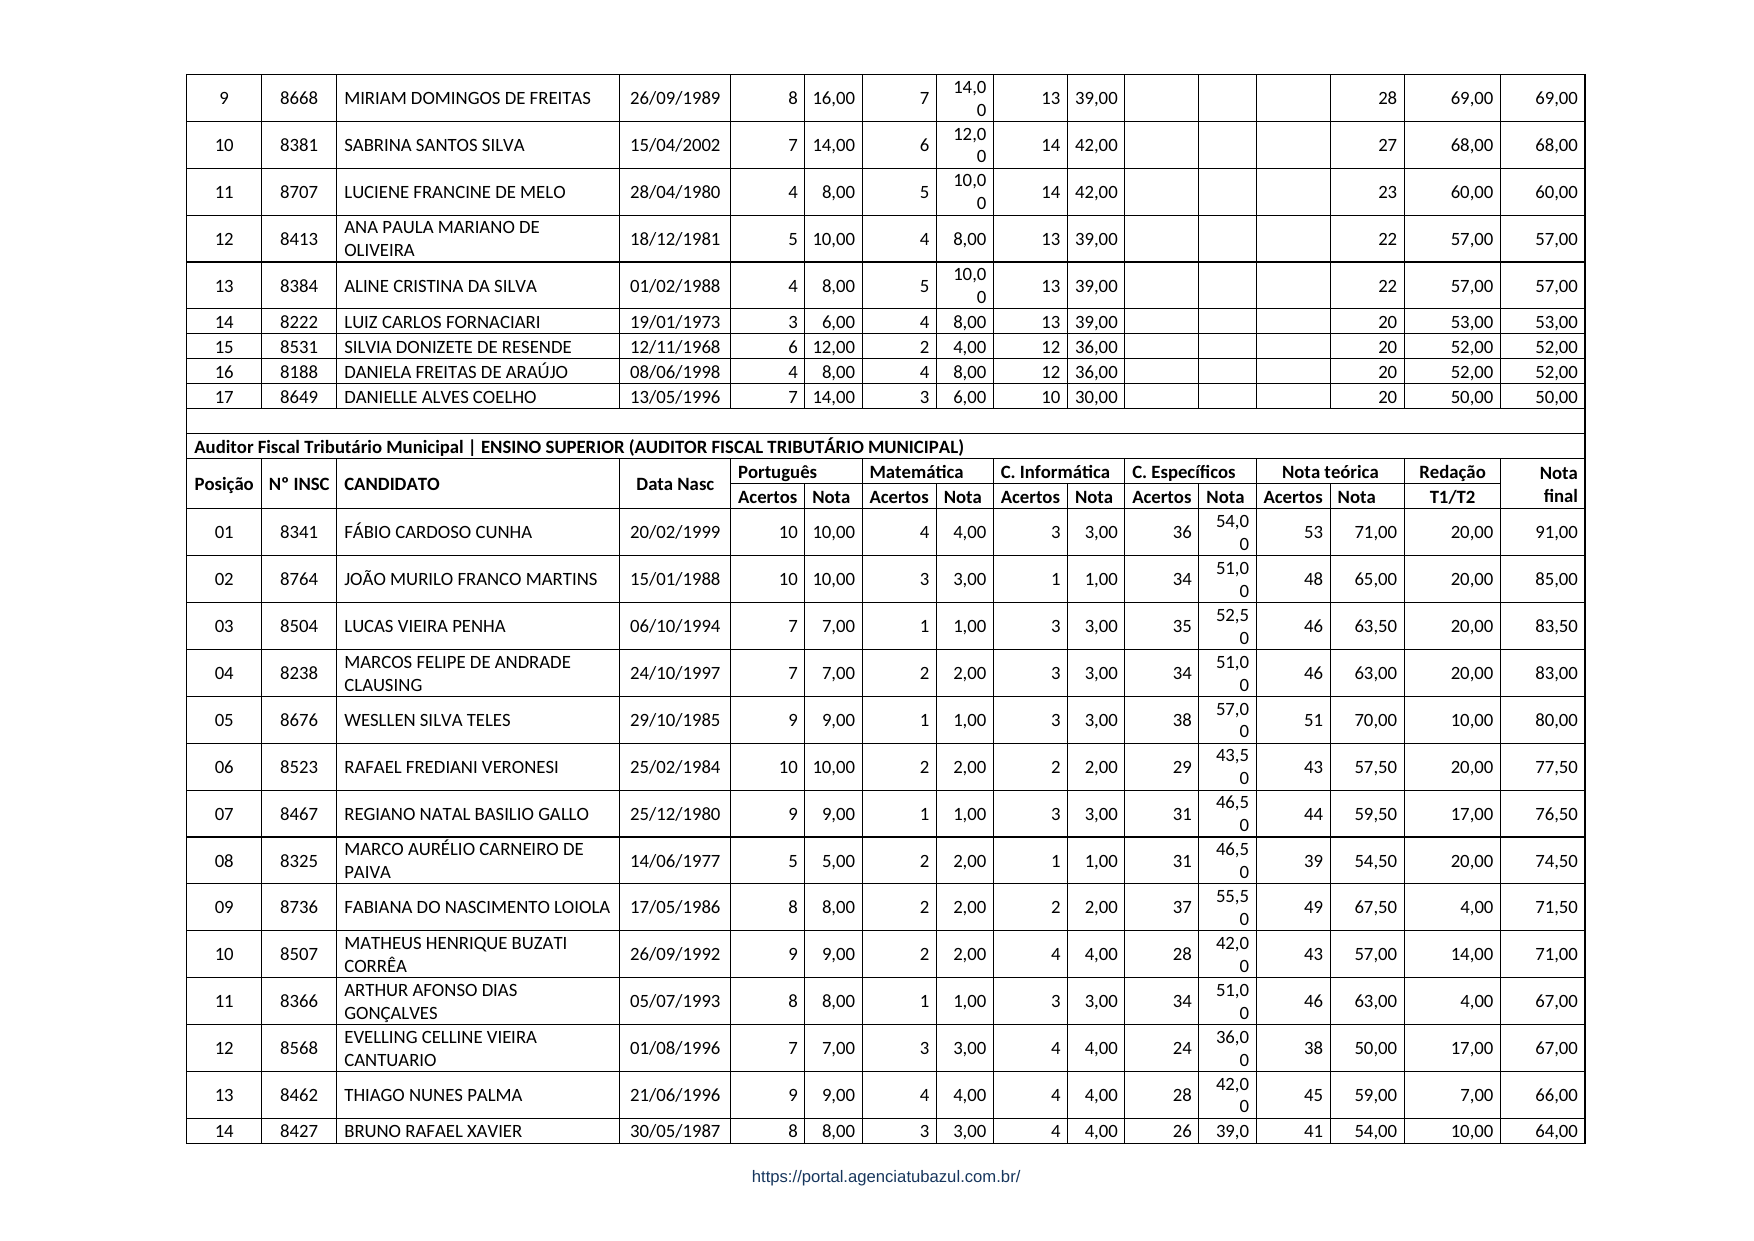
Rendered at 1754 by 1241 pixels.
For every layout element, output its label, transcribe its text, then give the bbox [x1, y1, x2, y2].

table_cell 4 [994, 1025, 1067, 1071]
table_cell [1199, 384, 1256, 408]
table_cell 57,00 [1501, 263, 1584, 308]
table_cell 10 [731, 509, 804, 555]
table_cell [1125, 384, 1198, 408]
table_cell 66,00 [1501, 1072, 1584, 1118]
table_cell 21/06/1996 [620, 1072, 730, 1118]
table_cell 38 [1125, 697, 1198, 743]
table_cell 06/10/1994 [620, 603, 730, 649]
table_cell 12 [994, 334, 1067, 358]
table_cell 65,00 [1331, 556, 1404, 602]
table_cell 8531 [262, 334, 336, 358]
table_cell 34 [1125, 650, 1198, 696]
table_cell 5 [731, 216, 804, 261]
table_cell Acertos [731, 484, 804, 508]
table_cell JOÃO MURILO FRANCO MARTINS [337, 556, 619, 602]
table_cell 20,00 [1405, 509, 1500, 555]
table_cell 43,50 [1199, 744, 1256, 789]
table_cell 4,00 [937, 334, 993, 358]
table_cell 01 [187, 509, 261, 555]
table_cell 10 [187, 931, 261, 977]
table_cell 8,00 [805, 978, 862, 1024]
table_cell 1 [863, 978, 936, 1024]
table_cell 8341 [262, 509, 336, 555]
table_cell 69,00 [1405, 75, 1500, 121]
table_cell [1257, 309, 1330, 333]
table_cell 38 [1257, 1025, 1330, 1071]
table_cell Posição [187, 459, 261, 508]
table_cell Nota [1199, 484, 1256, 508]
table_cell 31 [1125, 838, 1198, 883]
table_cell 36,00 [1199, 1025, 1256, 1071]
table_cell 15 [187, 334, 261, 358]
table_cell 05 [187, 697, 261, 743]
table_cell 13 [187, 1072, 261, 1118]
table_cell Data Nasc [620, 459, 730, 508]
table_cell 11 [187, 169, 261, 214]
table_cell 13 [994, 263, 1067, 308]
table_cell MIRIAM DOMINGOS DE FREITAS [337, 75, 619, 121]
table_cell 57,00 [1405, 263, 1500, 308]
table_cell 54,50 [1331, 838, 1404, 883]
table_cell 50,00 [1501, 384, 1584, 408]
table_cell 4 [731, 169, 804, 214]
table_cell [1125, 263, 1198, 308]
table_cell 36,00 [1068, 334, 1124, 358]
table_cell 8764 [262, 556, 336, 602]
table_cell 4 [863, 216, 936, 261]
table_cell 85,00 [1501, 556, 1584, 602]
table_cell 3 [994, 509, 1067, 555]
table_cell 8188 [262, 359, 336, 383]
table_cell Acertos [1257, 484, 1330, 508]
table_cell BRUNO RAFAEL XAVIER [337, 1119, 619, 1143]
table_cell 9 [731, 1072, 804, 1118]
table_cell 46 [1257, 603, 1330, 649]
table_cell MARCO AURÉLIO CARNEIRO DE PAIVA [337, 838, 619, 883]
table_cell Nota [937, 484, 993, 508]
table_cell 29/10/1985 [620, 697, 730, 743]
table_cell 2 [863, 650, 936, 696]
table_cell 4 [731, 359, 804, 383]
table_cell 3,00 [937, 1025, 993, 1071]
table_cell 9 [731, 697, 804, 743]
table_cell 5 [863, 263, 936, 308]
table_cell 6 [731, 334, 804, 358]
table_cell Acertos [863, 484, 936, 508]
table_cell 8,00 [937, 309, 993, 333]
table_cell 3 [994, 791, 1067, 836]
table_cell 4,00 [937, 1072, 993, 1118]
table_cell 20,00 [1405, 603, 1500, 649]
table_cell 4,00 [1068, 1119, 1124, 1143]
table_cell 7,00 [1405, 1072, 1500, 1118]
table_cell 3,00 [1068, 791, 1124, 836]
table_cell 8507 [262, 931, 336, 977]
table_cell 8325 [262, 838, 336, 883]
table_cell 2 [863, 931, 936, 977]
table_cell 16,00 [805, 75, 862, 121]
table_cell 15/01/1988 [620, 556, 730, 602]
table_cell 13/05/1996 [620, 384, 730, 408]
table_cell 71,00 [1331, 509, 1404, 555]
table_cell 80,00 [1501, 697, 1584, 743]
table_cell WESLLEN SILVA TELES [337, 697, 619, 743]
table_cell 8427 [262, 1119, 336, 1143]
table_cell 16 [187, 359, 261, 383]
table_cell [1199, 334, 1256, 358]
table_cell 4 [863, 359, 936, 383]
table_cell 28/04/1980 [620, 169, 730, 214]
table_cell 46 [1257, 650, 1330, 696]
table_cell 26/09/1992 [620, 931, 730, 977]
table_cell [1125, 122, 1198, 168]
table_cell 7,00 [805, 650, 862, 696]
table_cell 7,00 [805, 603, 862, 649]
table_cell Matemática [863, 459, 993, 483]
table_cell 8,00 [937, 216, 993, 261]
table_cell 24 [1125, 1025, 1198, 1071]
table_cell 3 [863, 384, 936, 408]
table_cell 69,00 [1501, 75, 1584, 121]
table_cell 13 [994, 309, 1067, 333]
table_cell [1199, 263, 1256, 308]
table_cell 41 [1257, 1119, 1330, 1143]
table_cell 8,00 [937, 359, 993, 383]
table_cell 30,00 [1068, 384, 1124, 408]
table_cell 1,00 [937, 978, 993, 1024]
table_cell 8366 [262, 978, 336, 1024]
table_cell 12/11/1968 [620, 334, 730, 358]
table_cell 53,00 [1501, 309, 1584, 333]
table_cell Redação [1405, 459, 1500, 483]
table_cell [1257, 122, 1330, 168]
table_cell 8676 [262, 697, 336, 743]
table_cell Nota [1331, 484, 1404, 508]
table_cell 1,00 [1068, 556, 1124, 602]
table_cell 12 [994, 359, 1067, 383]
table_cell 30/05/1987 [620, 1119, 730, 1143]
table_cell Nota final [1501, 459, 1584, 508]
table_cell 17,00 [1405, 1025, 1500, 1071]
table_cell 1 [863, 791, 936, 836]
table_cell 3,00 [1068, 697, 1124, 743]
table_cell [1125, 169, 1198, 214]
table_cell 10 [994, 384, 1067, 408]
table_cell 31 [1125, 791, 1198, 836]
table_cell 20 [1331, 309, 1404, 333]
table_cell 67,50 [1331, 884, 1404, 930]
table_cell 8 [731, 1119, 804, 1143]
table_cell 37 [1125, 884, 1198, 930]
table_cell 20 [1331, 334, 1404, 358]
table_cell 8 [731, 884, 804, 930]
table_cell 05/07/1993 [620, 978, 730, 1024]
table_cell 03 [187, 603, 261, 649]
table_cell FÁBIO CARDOSO CUNHA [337, 509, 619, 555]
table_cell ALINE CRISTINA DA SILVA [337, 263, 619, 308]
table_cell 59,50 [1331, 791, 1404, 836]
table_cell 2,00 [937, 650, 993, 696]
table_cell 2 [994, 884, 1067, 930]
table_cell 7 [731, 384, 804, 408]
table_cell 77,50 [1501, 744, 1584, 789]
table_cell 10,00 [937, 169, 993, 214]
table_cell [1257, 384, 1330, 408]
table_cell 14,00 [1405, 931, 1500, 977]
table_cell THIAGO NUNES PALMA [337, 1072, 619, 1118]
table_cell 7,00 [805, 1025, 862, 1071]
table_cell 9,00 [805, 697, 862, 743]
table_cell 8381 [262, 122, 336, 168]
table_cell 6 [863, 122, 936, 168]
table_cell 26 [1125, 1119, 1198, 1143]
table_cell 1,00 [937, 791, 993, 836]
table_cell Nº INSC [262, 459, 336, 508]
table_cell 25/12/1980 [620, 791, 730, 836]
table_cell 52,00 [1501, 359, 1584, 383]
table_cell 68,00 [1501, 122, 1584, 168]
table_cell 24/10/1997 [620, 650, 730, 696]
table_cell 8462 [262, 1072, 336, 1118]
table_cell 2,00 [937, 884, 993, 930]
table_cell 13 [994, 216, 1067, 261]
table_cell 4 [994, 1119, 1067, 1143]
table_cell [1257, 334, 1330, 358]
table_cell 14,00 [805, 384, 862, 408]
table_cell 20,00 [1405, 556, 1500, 602]
table_cell 4 [863, 309, 936, 333]
table_cell 2,00 [1068, 744, 1124, 789]
table_cell 3 [994, 650, 1067, 696]
table_cell 8413 [262, 216, 336, 261]
table_cell 22 [1331, 216, 1404, 261]
table_cell 1,00 [937, 697, 993, 743]
table_cell 8,00 [805, 263, 862, 308]
table_cell 2 [863, 884, 936, 930]
table_cell 8736 [262, 884, 336, 930]
table_cell 20,00 [1405, 744, 1500, 789]
table_cell 8,00 [805, 884, 862, 930]
table_cell CANDIDATO [337, 459, 619, 508]
table_cell 14,00 [937, 75, 993, 121]
table_cell 07 [187, 791, 261, 836]
table_cell 10,00 [1405, 1119, 1500, 1143]
table_cell 36,00 [1068, 359, 1124, 383]
table_cell 08 [187, 838, 261, 883]
table_cell [1125, 334, 1198, 358]
table_cell 10 [731, 556, 804, 602]
table_cell 22 [1331, 263, 1404, 308]
table_cell 7 [731, 122, 804, 168]
table_cell 12,00 [805, 334, 862, 358]
table_cell 3 [863, 1119, 936, 1143]
table_cell 5 [863, 169, 936, 214]
table_cell 44 [1257, 791, 1330, 836]
table_cell 10,00 [937, 263, 993, 308]
table_cell 53,00 [1405, 309, 1500, 333]
table_cell 55,50 [1199, 884, 1256, 930]
table_cell 04 [187, 650, 261, 696]
table_cell 8238 [262, 650, 336, 696]
table_cell 10,00 [805, 556, 862, 602]
table_cell 1,00 [1068, 838, 1124, 883]
table_cell 3 [994, 697, 1067, 743]
table_cell Acertos [1125, 484, 1198, 508]
table_cell 9,00 [805, 791, 862, 836]
table_cell 83,50 [1501, 603, 1584, 649]
table_cell 2 [863, 334, 936, 358]
table_cell 63,00 [1331, 978, 1404, 1024]
table_cell C. Informática [994, 459, 1124, 483]
table_cell Auditor Fiscal Tributário Municipal | ENSINO SUPERIOR (AUDITOR FISCAL TRIBUTÁRIO MUNICIPAL) [187, 434, 1584, 458]
table_cell 6,00 [805, 309, 862, 333]
table_cell 7 [863, 75, 936, 121]
table_cell 7 [731, 603, 804, 649]
table_cell 7 [731, 650, 804, 696]
table_cell 8,00 [805, 169, 862, 214]
table_cell [1199, 75, 1256, 121]
table_cell 42,00 [1199, 931, 1256, 977]
table_cell 71,00 [1501, 931, 1584, 977]
table_cell 51,00 [1199, 650, 1256, 696]
table_cell 3 [731, 309, 804, 333]
table_cell 09 [187, 884, 261, 930]
table_cell 52,00 [1501, 334, 1584, 358]
table_cell 29 [1125, 744, 1198, 789]
table_cell 8504 [262, 603, 336, 649]
table_cell 20 [1331, 384, 1404, 408]
table_cell [1199, 359, 1256, 383]
table_cell RAFAEL FREDIANI VERONESI [337, 744, 619, 789]
table_cell 70,00 [1331, 697, 1404, 743]
table_cell 14 [187, 1119, 261, 1143]
table_cell 23 [1331, 169, 1404, 214]
table_cell 17,00 [1405, 791, 1500, 836]
table_cell 49 [1257, 884, 1330, 930]
table_cell DANIELLE ALVES COELHO [337, 384, 619, 408]
table_cell 91,00 [1501, 509, 1584, 555]
table_cell 4,00 [1068, 931, 1124, 977]
table_cell DANIELA FREITAS DE ARAÚJO [337, 359, 619, 383]
table_cell [1125, 75, 1198, 121]
table_cell 63,50 [1331, 603, 1404, 649]
table_cell 4,00 [1405, 978, 1500, 1024]
table_cell 26/09/1989 [620, 75, 730, 121]
table_cell 54,00 [1199, 509, 1256, 555]
table_cell [1125, 309, 1198, 333]
table_cell MATHEUS HENRIQUE BUZATI CORRÊA [337, 931, 619, 977]
table_cell 25/02/1984 [620, 744, 730, 789]
table_cell 9 [731, 791, 804, 836]
table_cell 8668 [262, 75, 336, 121]
table_cell 4,00 [1068, 1025, 1124, 1071]
table_cell 27 [1331, 122, 1404, 168]
table_cell 01/02/1988 [620, 263, 730, 308]
table_cell 12,00 [937, 122, 993, 168]
table_cell 7 [731, 1025, 804, 1071]
table_cell 46,50 [1199, 838, 1256, 883]
table_cell 9,00 [805, 1072, 862, 1118]
table_cell 39,00 [1068, 75, 1124, 121]
table_cell 28 [1125, 931, 1198, 977]
table_cell 35 [1125, 603, 1198, 649]
table_cell 8707 [262, 169, 336, 214]
table_cell 4 [863, 1072, 936, 1118]
table_cell 8649 [262, 384, 336, 408]
table_cell 51,00 [1199, 556, 1256, 602]
table_cell 14 [994, 122, 1067, 168]
table_cell 8523 [262, 744, 336, 789]
table_cell 1 [863, 603, 936, 649]
table_cell 64,00 [1501, 1119, 1584, 1143]
table_cell 14 [187, 309, 261, 333]
table_cell 50,00 [1405, 384, 1500, 408]
table_cell [1199, 216, 1256, 261]
table_cell 5,00 [805, 838, 862, 883]
table_cell 2 [994, 744, 1067, 789]
table_cell 76,50 [1501, 791, 1584, 836]
table_cell 6,00 [937, 384, 993, 408]
table_cell 39,00 [1068, 263, 1124, 308]
table_cell 52,50 [1199, 603, 1256, 649]
table_cell [1257, 359, 1330, 383]
table_cell 68,00 [1405, 122, 1500, 168]
table_cell 20 [1331, 359, 1404, 383]
table_cell 1 [994, 838, 1067, 883]
table_cell 54,00 [1331, 1119, 1404, 1143]
table_cell [187, 409, 1584, 433]
table_cell 39,00 [1068, 309, 1124, 333]
table_cell ARTHUR AFONSO DIAS GONÇALVES [337, 978, 619, 1024]
table_cell 10,00 [805, 744, 862, 789]
table_cell 42,00 [1068, 122, 1124, 168]
table_cell 1,00 [937, 603, 993, 649]
table_cell 10 [731, 744, 804, 789]
table_cell 20,00 [1405, 650, 1500, 696]
table_cell 13 [994, 75, 1067, 121]
table_cell 46 [1257, 978, 1330, 1024]
table_cell 59,00 [1331, 1072, 1404, 1118]
table_cell ANA PAULA MARIANO DE OLIVEIRA [337, 216, 619, 261]
table_cell 34 [1125, 978, 1198, 1024]
table_cell 74,50 [1501, 838, 1584, 883]
table_cell 10,00 [1405, 697, 1500, 743]
table_cell [1257, 216, 1330, 261]
table_cell 2 [863, 838, 936, 883]
table_cell 2,00 [937, 838, 993, 883]
table_cell 5 [731, 838, 804, 883]
table_cell 8222 [262, 309, 336, 333]
table_cell 48 [1257, 556, 1330, 602]
table_cell 28 [1125, 1072, 1198, 1118]
table_cell 2,00 [937, 931, 993, 977]
table_cell 9 [187, 75, 261, 121]
table_cell Português [731, 459, 862, 483]
table_cell [1257, 169, 1330, 214]
table_cell 8,00 [805, 359, 862, 383]
table_cell 3 [994, 603, 1067, 649]
table_cell 8384 [262, 263, 336, 308]
table_cell 8 [731, 75, 804, 121]
table_cell 42,00 [1068, 169, 1124, 214]
table_cell 4 [994, 931, 1067, 977]
table_cell 67,00 [1501, 1025, 1584, 1071]
table_cell T1/T2 [1405, 484, 1500, 508]
table_cell 57,00 [1405, 216, 1500, 261]
table_cell 4,00 [1068, 1072, 1124, 1118]
table_cell 3 [863, 1025, 936, 1071]
table_cell 15/04/2002 [620, 122, 730, 168]
table_cell 2,00 [937, 744, 993, 789]
table_cell 12 [187, 216, 261, 261]
table_cell 8568 [262, 1025, 336, 1071]
table_cell 10,00 [805, 509, 862, 555]
table_cell Nota [1068, 484, 1124, 508]
table_cell [1199, 309, 1256, 333]
table_cell 42,00 [1199, 1072, 1256, 1118]
table_cell 14/06/1977 [620, 838, 730, 883]
table_cell 67,00 [1501, 978, 1584, 1024]
table_cell [1199, 169, 1256, 214]
table_cell Acertos [994, 484, 1067, 508]
table_cell 2,00 [1068, 884, 1124, 930]
table_cell [1257, 75, 1330, 121]
table_cell [1125, 216, 1198, 261]
table_cell 60,00 [1405, 169, 1500, 214]
table_cell 3,00 [937, 556, 993, 602]
table_cell FABIANA DO NASCIMENTO LOIOLA [337, 884, 619, 930]
table_cell 4 [863, 509, 936, 555]
table_cell REGIANO NATAL BASILIO GALLO [337, 791, 619, 836]
table_cell 51,00 [1199, 978, 1256, 1024]
table_cell 57,00 [1331, 931, 1404, 977]
table_cell 19/01/1973 [620, 309, 730, 333]
table_cell 08/06/1998 [620, 359, 730, 383]
table_cell 53 [1257, 509, 1330, 555]
table_cell 83,00 [1501, 650, 1584, 696]
table_cell 4 [994, 1072, 1067, 1118]
table_cell 1 [994, 556, 1067, 602]
table_cell 3,00 [1068, 509, 1124, 555]
table_cell [1199, 122, 1256, 168]
table_cell 11 [187, 978, 261, 1024]
table_cell 52,00 [1405, 359, 1500, 383]
table_cell 39,00 [1199, 1119, 1256, 1143]
table_cell 3,00 [1068, 650, 1124, 696]
table_cell 39 [1257, 838, 1330, 883]
table_cell 57,50 [1331, 744, 1404, 789]
table_cell 52,00 [1405, 334, 1500, 358]
table_cell 02 [187, 556, 261, 602]
table_cell [1257, 263, 1330, 308]
table_cell 17 [187, 384, 261, 408]
table_cell 8,00 [805, 1119, 862, 1143]
table_cell 43 [1257, 931, 1330, 977]
table_cell 28 [1331, 75, 1404, 121]
table_cell 13 [187, 263, 261, 308]
table_cell SILVIA DONIZETE DE RESENDE [337, 334, 619, 358]
table_cell Nota [805, 484, 862, 508]
table_cell 3 [994, 978, 1067, 1024]
table_cell 71,50 [1501, 884, 1584, 930]
table_cell 06 [187, 744, 261, 789]
table_cell Nota teórica [1257, 459, 1404, 483]
table_cell SABRINA SANTOS SILVA [337, 122, 619, 168]
table_cell EVELLING CELLINE VIEIRA CANTUARIO [337, 1025, 619, 1071]
table_cell 20,00 [1405, 838, 1500, 883]
table_cell 34 [1125, 556, 1198, 602]
table_cell 9,00 [805, 931, 862, 977]
table_cell 3,00 [937, 1119, 993, 1143]
table_cell 36 [1125, 509, 1198, 555]
table_cell MARCOS FELIPE DE ANDRADE CLAUSING [337, 650, 619, 696]
table_cell 51 [1257, 697, 1330, 743]
table_cell 39,00 [1068, 216, 1124, 261]
table_cell 4,00 [1405, 884, 1500, 930]
table_cell 50,00 [1331, 1025, 1404, 1071]
table_cell 01/08/1996 [620, 1025, 730, 1071]
table_cell 12 [187, 1025, 261, 1071]
table_cell 20/02/1999 [620, 509, 730, 555]
table_cell 9 [731, 931, 804, 977]
table_cell LUCIENE FRANCINE DE MELO [337, 169, 619, 214]
table_cell 3,00 [1068, 603, 1124, 649]
table_cell 3,00 [1068, 978, 1124, 1024]
table_cell [1125, 359, 1198, 383]
table_cell 10 [187, 122, 261, 168]
table_cell 14 [994, 169, 1067, 214]
table_cell 3 [863, 556, 936, 602]
table_cell 18/12/1981 [620, 216, 730, 261]
table_cell 8467 [262, 791, 336, 836]
table_cell 4 [731, 263, 804, 308]
table_cell 43 [1257, 744, 1330, 789]
table_cell 63,00 [1331, 650, 1404, 696]
table_cell 1 [863, 697, 936, 743]
table_cell 57,00 [1199, 697, 1256, 743]
table_cell 8 [731, 978, 804, 1024]
table_cell 17/05/1986 [620, 884, 730, 930]
table_cell LUIZ CARLOS FORNACIARI [337, 309, 619, 333]
table_cell 10,00 [805, 216, 862, 261]
table_cell C. Específicos [1125, 459, 1256, 483]
table_cell 57,00 [1501, 216, 1584, 261]
table_cell 46,50 [1199, 791, 1256, 836]
table_cell 2 [863, 744, 936, 789]
table_cell 4,00 [937, 509, 993, 555]
table_cell 14,00 [805, 122, 862, 168]
table_cell 45 [1257, 1072, 1330, 1118]
table_cell 60,00 [1501, 169, 1584, 214]
table_cell LUCAS VIEIRA PENHA [337, 603, 619, 649]
